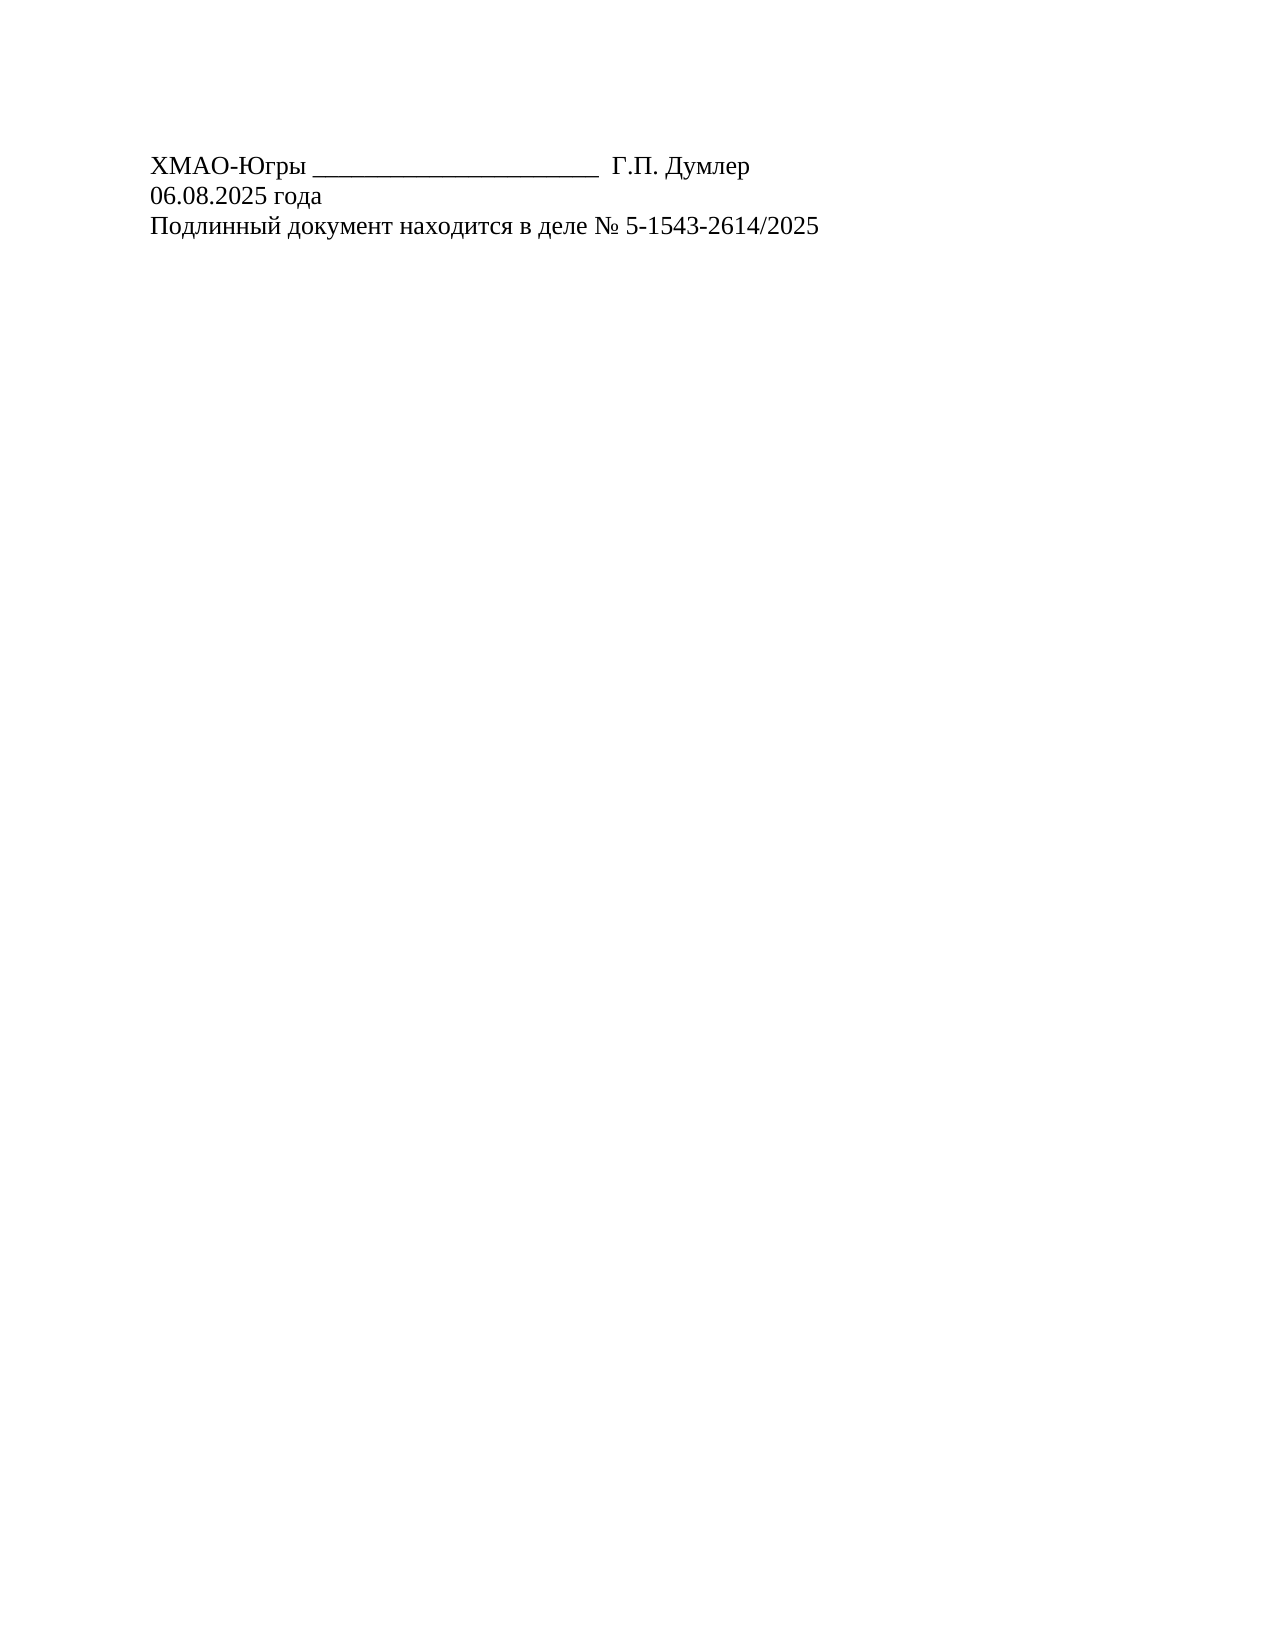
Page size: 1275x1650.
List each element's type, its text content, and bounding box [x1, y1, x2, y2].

text 06.08.2025 года [150, 180, 1125, 210]
text ХМАО-Югры ______________________ Г.П. Думлер [150, 150, 1125, 180]
text Подлинный документ находится в деле № 5-1543-2614/2025 [150, 210, 1125, 240]
